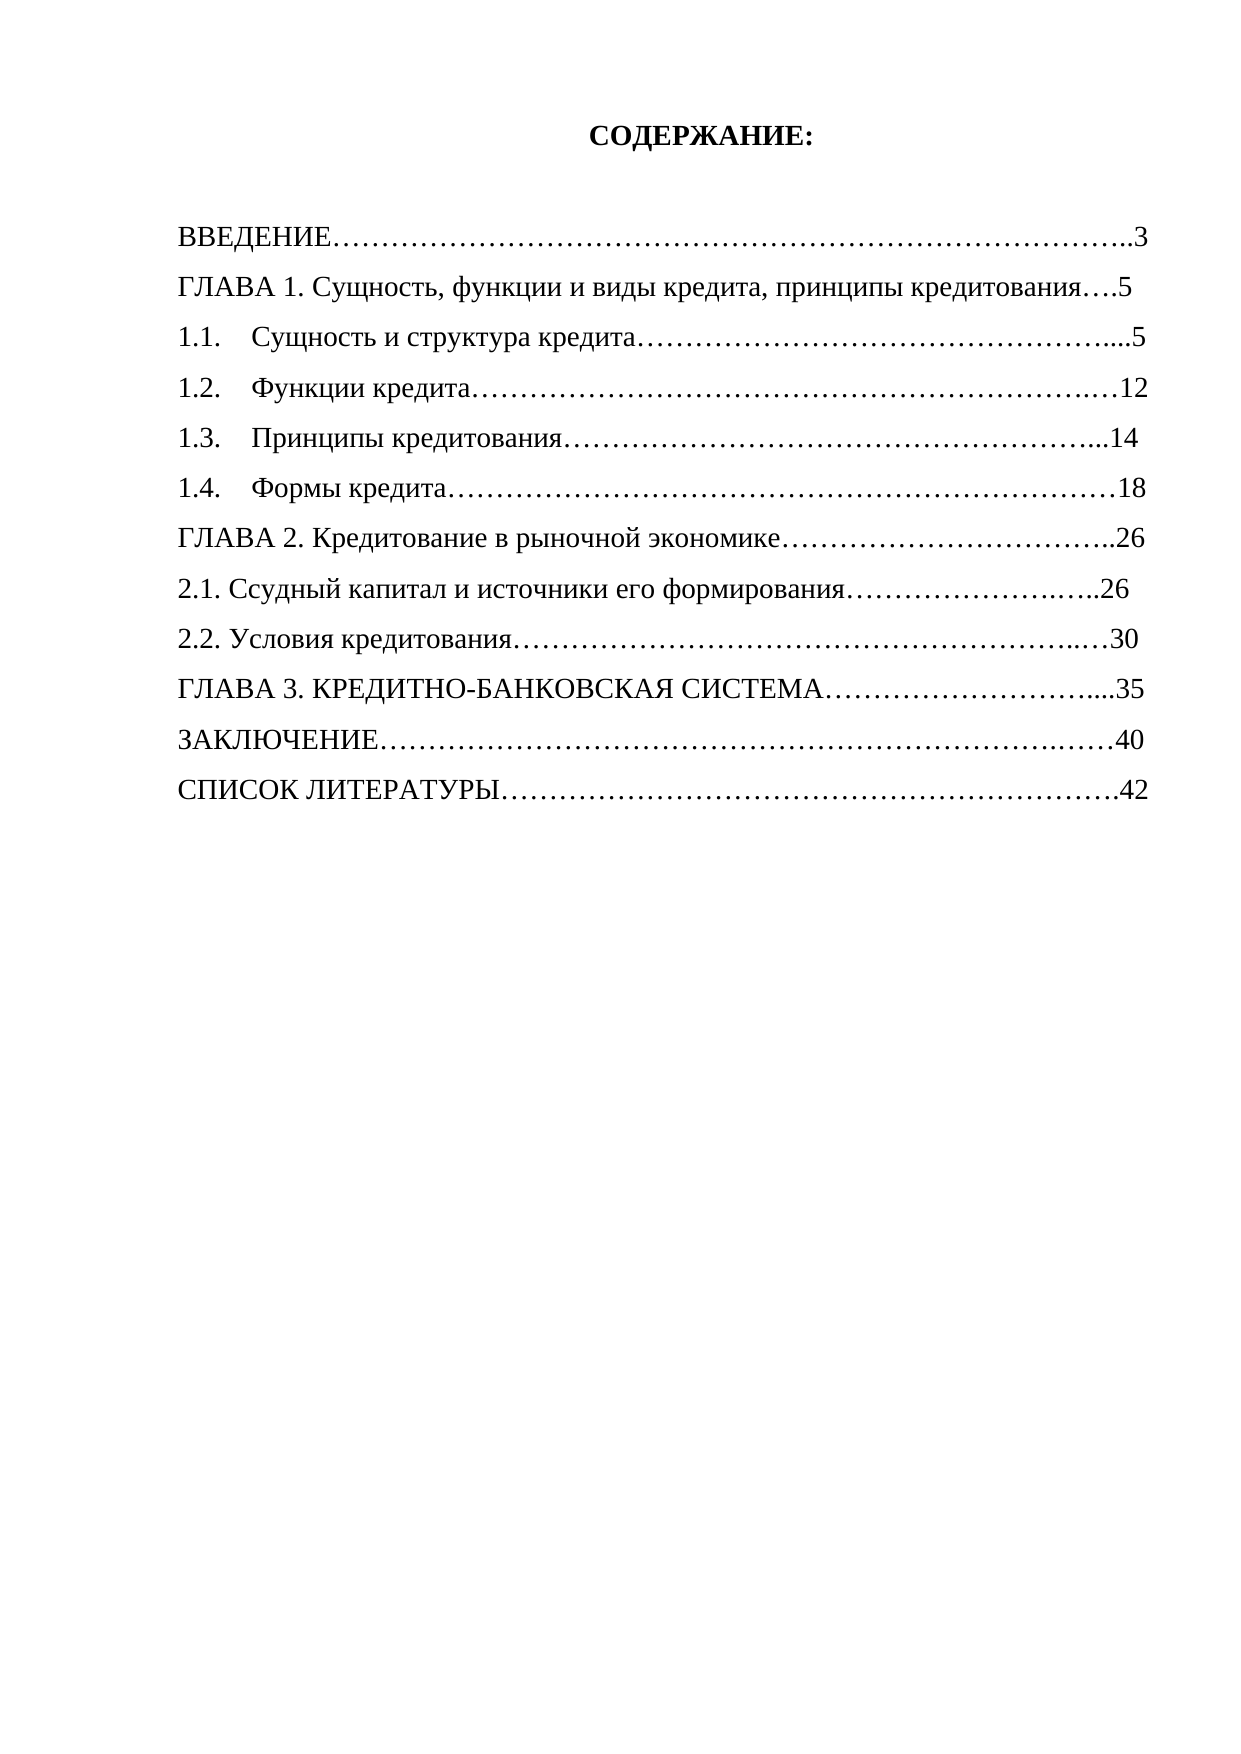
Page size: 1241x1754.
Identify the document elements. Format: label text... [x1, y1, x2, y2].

text ЗАКЛЮЧЕНИЕ…………………………………………………………….……40 [177, 722, 1152, 755]
text ВВЕДЕНИЕ………………………………………………………………………..3 [177, 219, 1152, 252]
text 2.2. Условия кредитования…………………………………………………..…30 [177, 621, 1152, 655]
list Функции кредита……………………………………………………….…12 [177, 370, 1152, 403]
text СПИСОК ЛИТЕРАТУРЫ……………………………………………………….42 [177, 772, 1152, 806]
text ГЛАВА 3. КРЕДИТНО-БАНКОВСКАЯ СИСТЕМА………………………....35 [177, 672, 1152, 705]
text ГЛАВА 2. Кредитование в рыночной экономике……………………………..26 [177, 521, 1152, 554]
list Сущность и структура кредита…………………………………………....5 [177, 319, 1152, 353]
text СОДЕРЖАНИЕ: [177, 118, 1152, 152]
list Принципы кредитования………………………………………………...14 [177, 420, 1152, 453]
text ГЛАВА 1. Сущность, функции и виды кредита, принципы кредитования….5 [177, 269, 1152, 303]
list Формы кредита……………………………………………………………18 [177, 470, 1152, 504]
text 2.1. Ссудный капитал и источники его формирования………………….…..26 [177, 571, 1152, 604]
